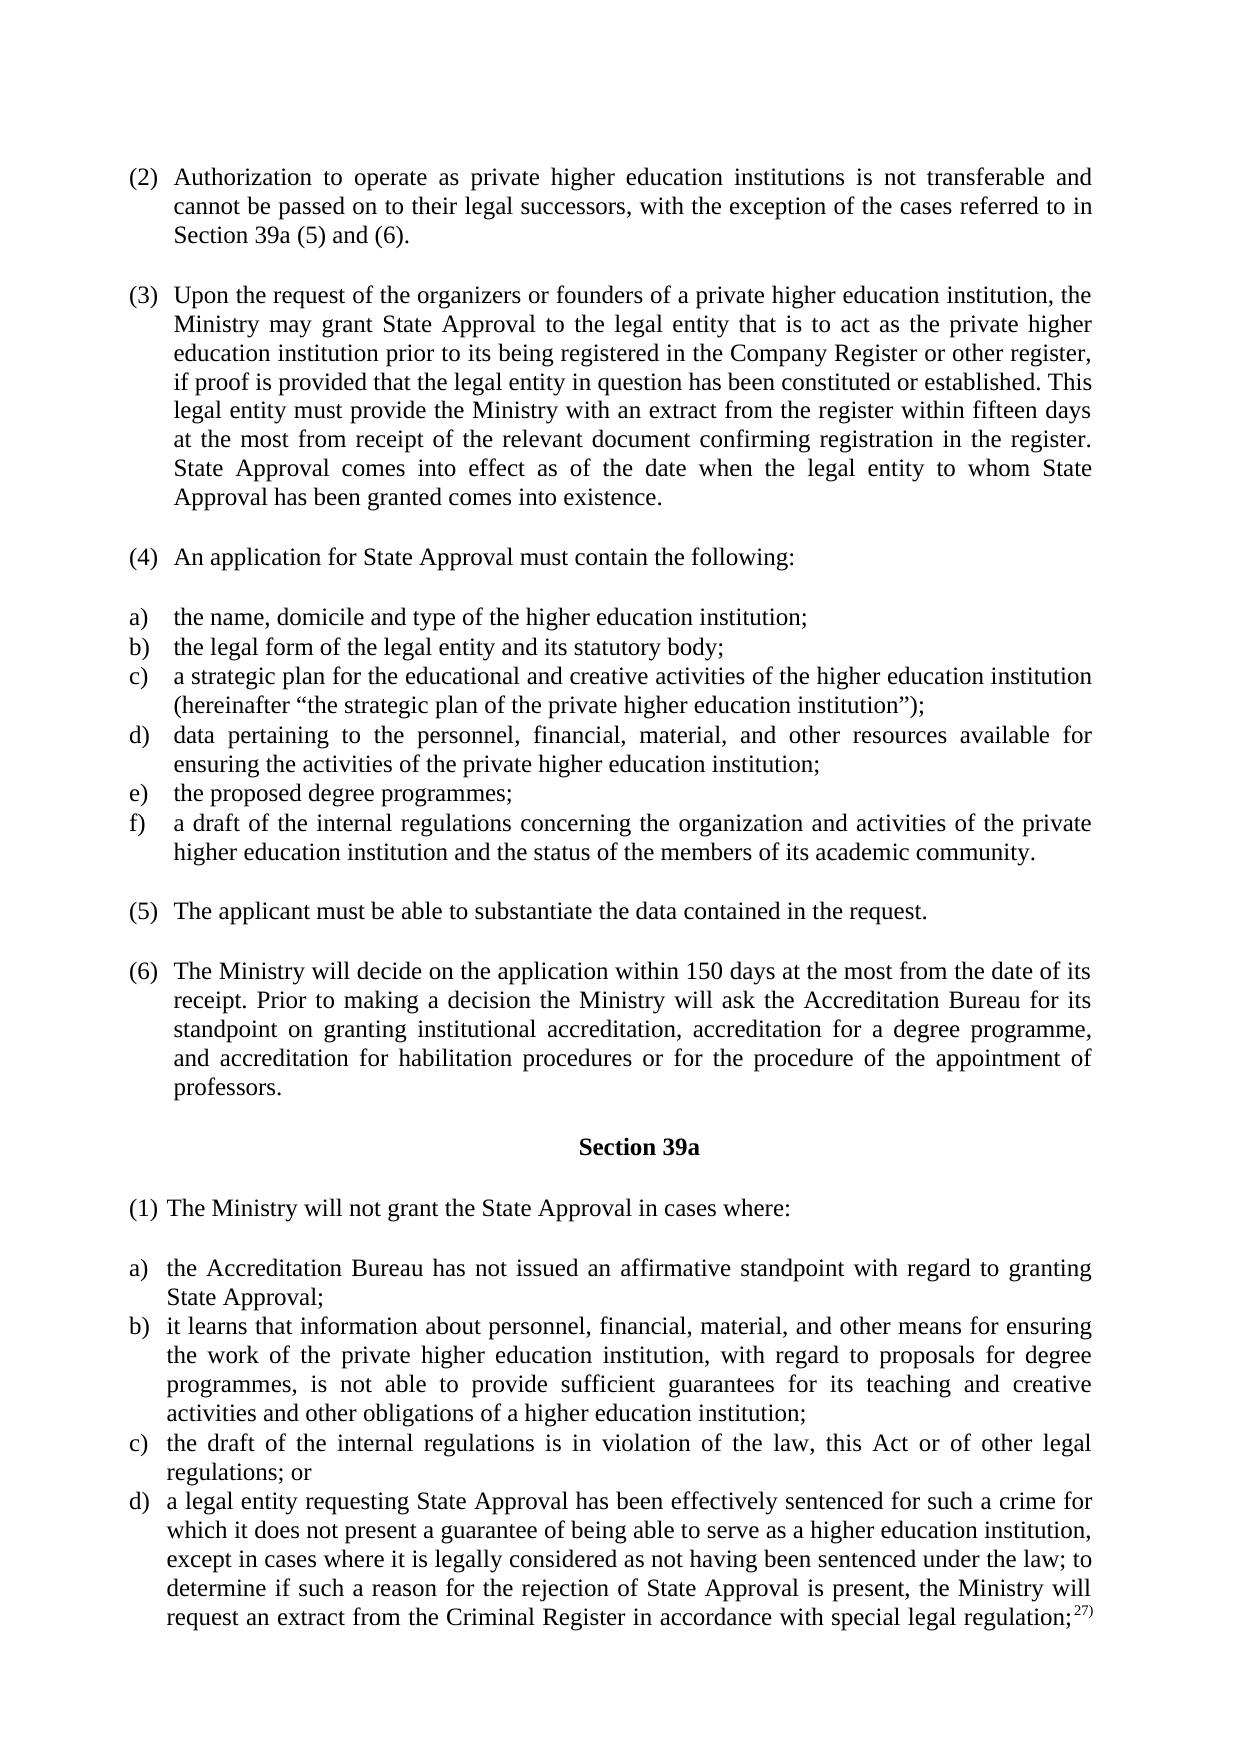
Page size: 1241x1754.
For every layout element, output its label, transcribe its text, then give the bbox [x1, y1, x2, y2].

text Section 39a [185, 1132, 1093, 1161]
list the draft of the internal regulations is in violation of the law, this Act or of other legal regulations; or [129, 1428, 1093, 1485]
list The Ministry will decide on the application within 150 days at the most from the date of its receipt. Prior to making a decision the Ministry will ask the Accreditation Bureau for its standpoint on granting institutional accreditation, accreditation for a degree programme, and accreditation for habilitation procedures or for the procedure of the appointment of professors. [129, 956, 1093, 1101]
list The Ministry will not grant the State Approval in cases where: [129, 1193, 1093, 1222]
list the name, domicile and type of the higher education institution; [129, 602, 1093, 631]
list The applicant must be able to substantiate the data contained in the request. [129, 896, 1093, 925]
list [129, 1486, 1093, 1631]
list the legal form of the legal entity and its statutory body; [129, 632, 1093, 661]
list it learns that information about personnel, financial, material, and other means for ensuring the work of the private higher education institution, with regard to proposals for degree programmes, is not able to provide sufficient guarantees for its teaching and creative activities and other obligations of a higher education institution; [129, 1311, 1093, 1427]
list Authorization to operate as private higher education institutions is not transferable and cannot be passed on to their legal successors, with the exception of the cases referred to in Section 39a (5) and (6). [129, 162, 1093, 249]
list An application for State Approval must contain the following: [129, 542, 1093, 571]
list data pertaining to the personnel, financial, material, and other resources available for ensuring the activities of the private higher education institution; [129, 720, 1093, 777]
list the Accreditation Bureau has not issued an affirmative standpoint with regard to granting State Approval; [129, 1253, 1093, 1311]
list Upon the request of the organizers or founders of a private higher education institution, the Ministry may grant State Approval to the legal entity that is to act as the private higher education institution prior to its being registered in the Company Register or other register, if proof is provided that the legal entity in question has been constituted or established. This legal entity must provide the Ministry with an extract from the register within fifteen days at the most from receipt of the relevant document confirming registration in the register. State Approval comes into effect as of the date when the legal entity to whom State Approval has been granted comes into existence. [129, 280, 1093, 511]
list a draft of the internal regulations concerning the organization and activities of the private higher education institution and the status of the members of its academic community. [129, 808, 1093, 865]
list a strategic plan for the educational and creative activities of the higher education institution (hereinafter “the strategic plan of the private higher education institution”); [129, 661, 1093, 719]
list the proposed degree programmes; [129, 778, 1093, 807]
